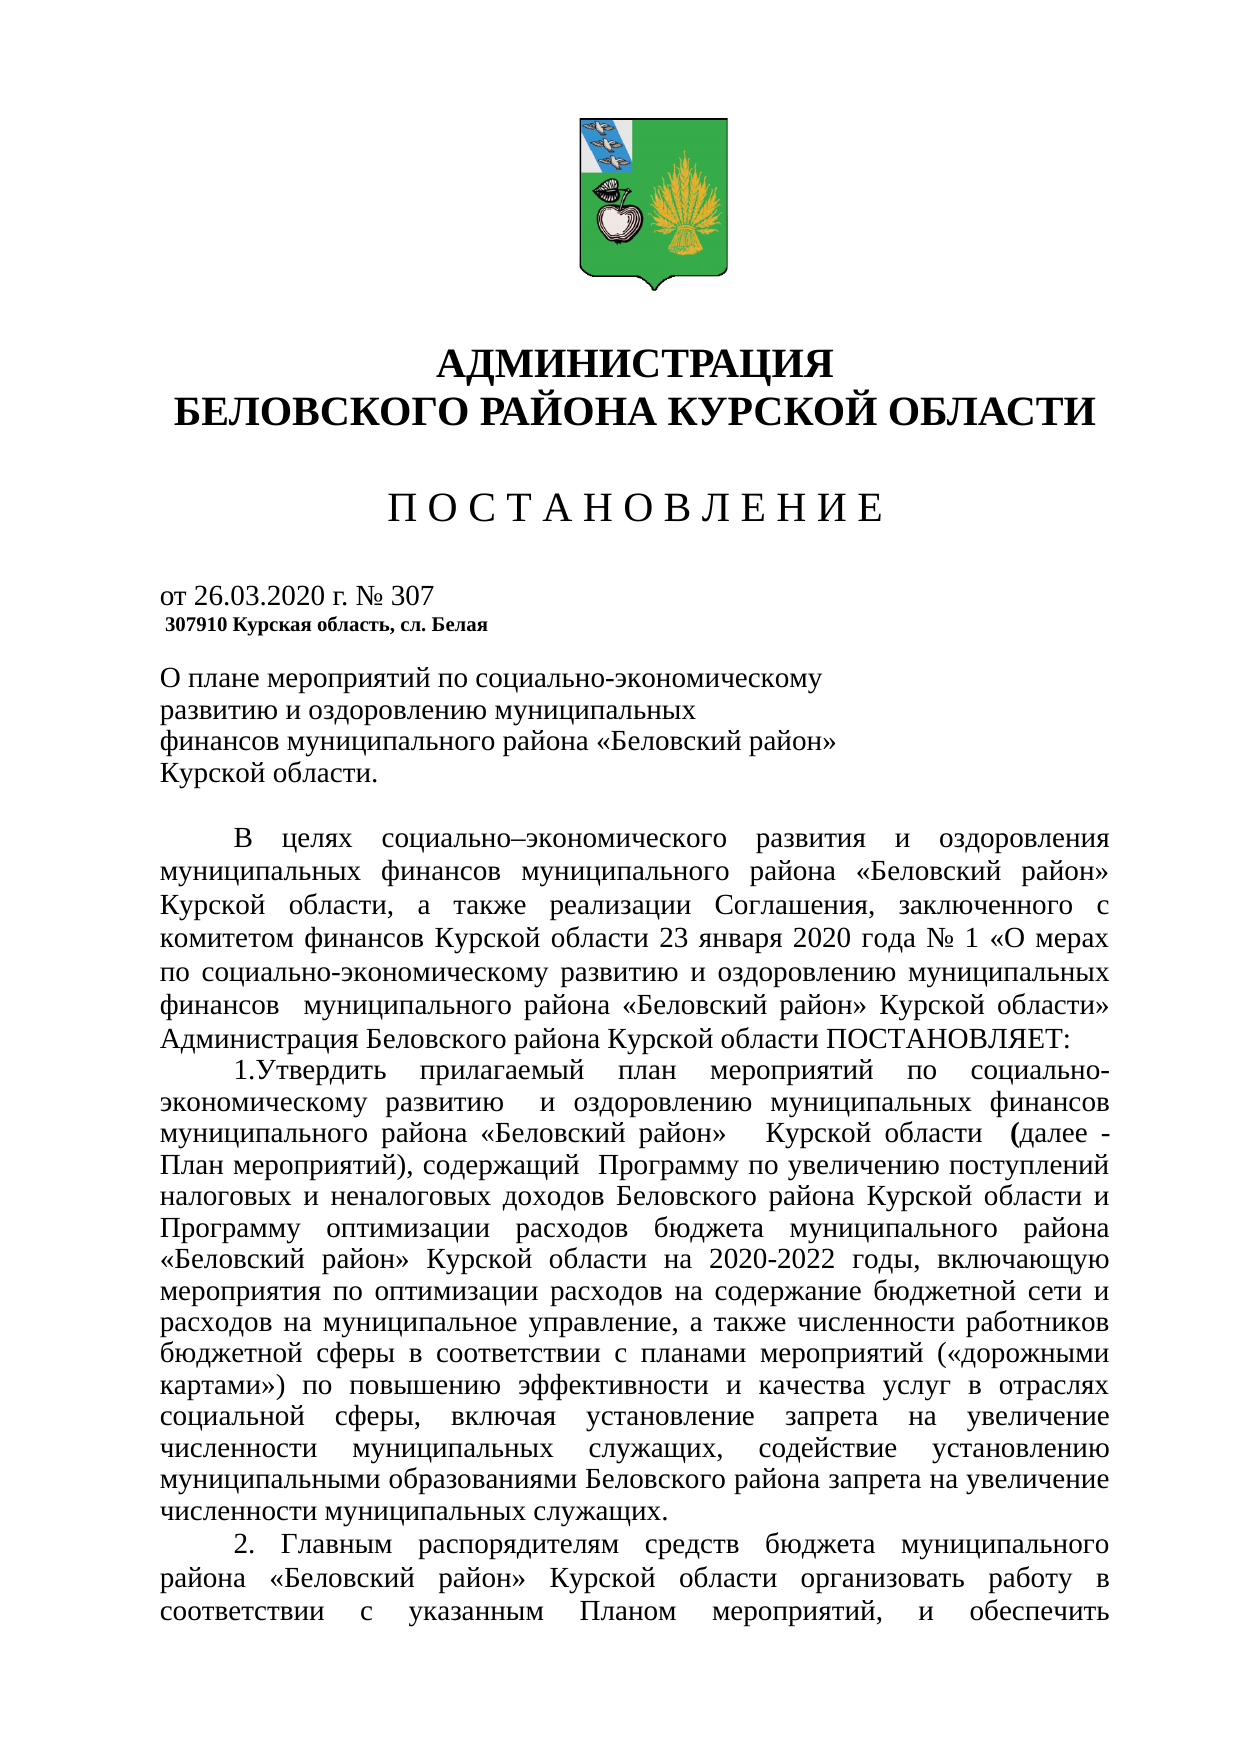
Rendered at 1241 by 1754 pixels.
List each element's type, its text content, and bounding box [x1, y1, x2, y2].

text 307910 Курская область, сл. Белая [159, 612, 1110, 636]
text В целях социально–экономического развития и оздоровления муниципальных финансов муниципального района «Беловский район» Курской области, а также реализации Соглашения, заключенного с комитетом финансов Курской области 23 января 2020 года № 1 «О мерах по социально-экономическому развитию и оздоровлению муниципальных финансов муниципального района «Беловский район» Курской области» Администрация Беловского района Курской области ПОСТАНОВЛЯЕТ: [159, 820, 1110, 1054]
text Курской области. [159, 757, 1110, 788]
picture [579, 118, 728, 291]
text финансов муниципального района «Беловский район» [159, 725, 1110, 757]
text развитию и оздоровлению муниципальных [159, 694, 1110, 725]
text БЕЛОВСКОГО РАЙОНА КУРСКОЙ ОБЛАСТИ [159, 387, 1110, 435]
text П О С Т А Н О В Л Е Н И Е [159, 483, 1110, 531]
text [159, 1526, 1110, 1627]
text 1.Утвердить прилагаемый план мероприятий по социально-экономическому развитию и оздоровлению муниципальных финансов муниципального района «Беловский район» Курской области (далее - План мероприятий), содержащий Программу по увеличению поступлений налоговых и неналоговых доходов Беловского района Курской области и Программу оптимизации расходов бюджета муниципального района «Беловский район» Курской области на 2020-2022 годы, включающую мероприятия по оптимизации расходов на содержание бюджетной сети и расходов на муниципальное управление, а также численности работников бюджетной сферы в соответствии с планами мероприятий («дорожными картами») по повышению эффективности и качества услуг в отраслях социальной сферы, включая установление запрета на увеличение численности муниципальных служащих, содействие установлению муниципальными образованиями Беловского района запрета на увеличение численности муниципальных служащих. [159, 1054, 1110, 1526]
text АДМИНИСТРАЦИЯ [159, 339, 1110, 387]
text от 26.03.2020 г. № 307 [159, 578, 1110, 612]
text О плане мероприятий по социально-экономическому [159, 662, 1110, 694]
